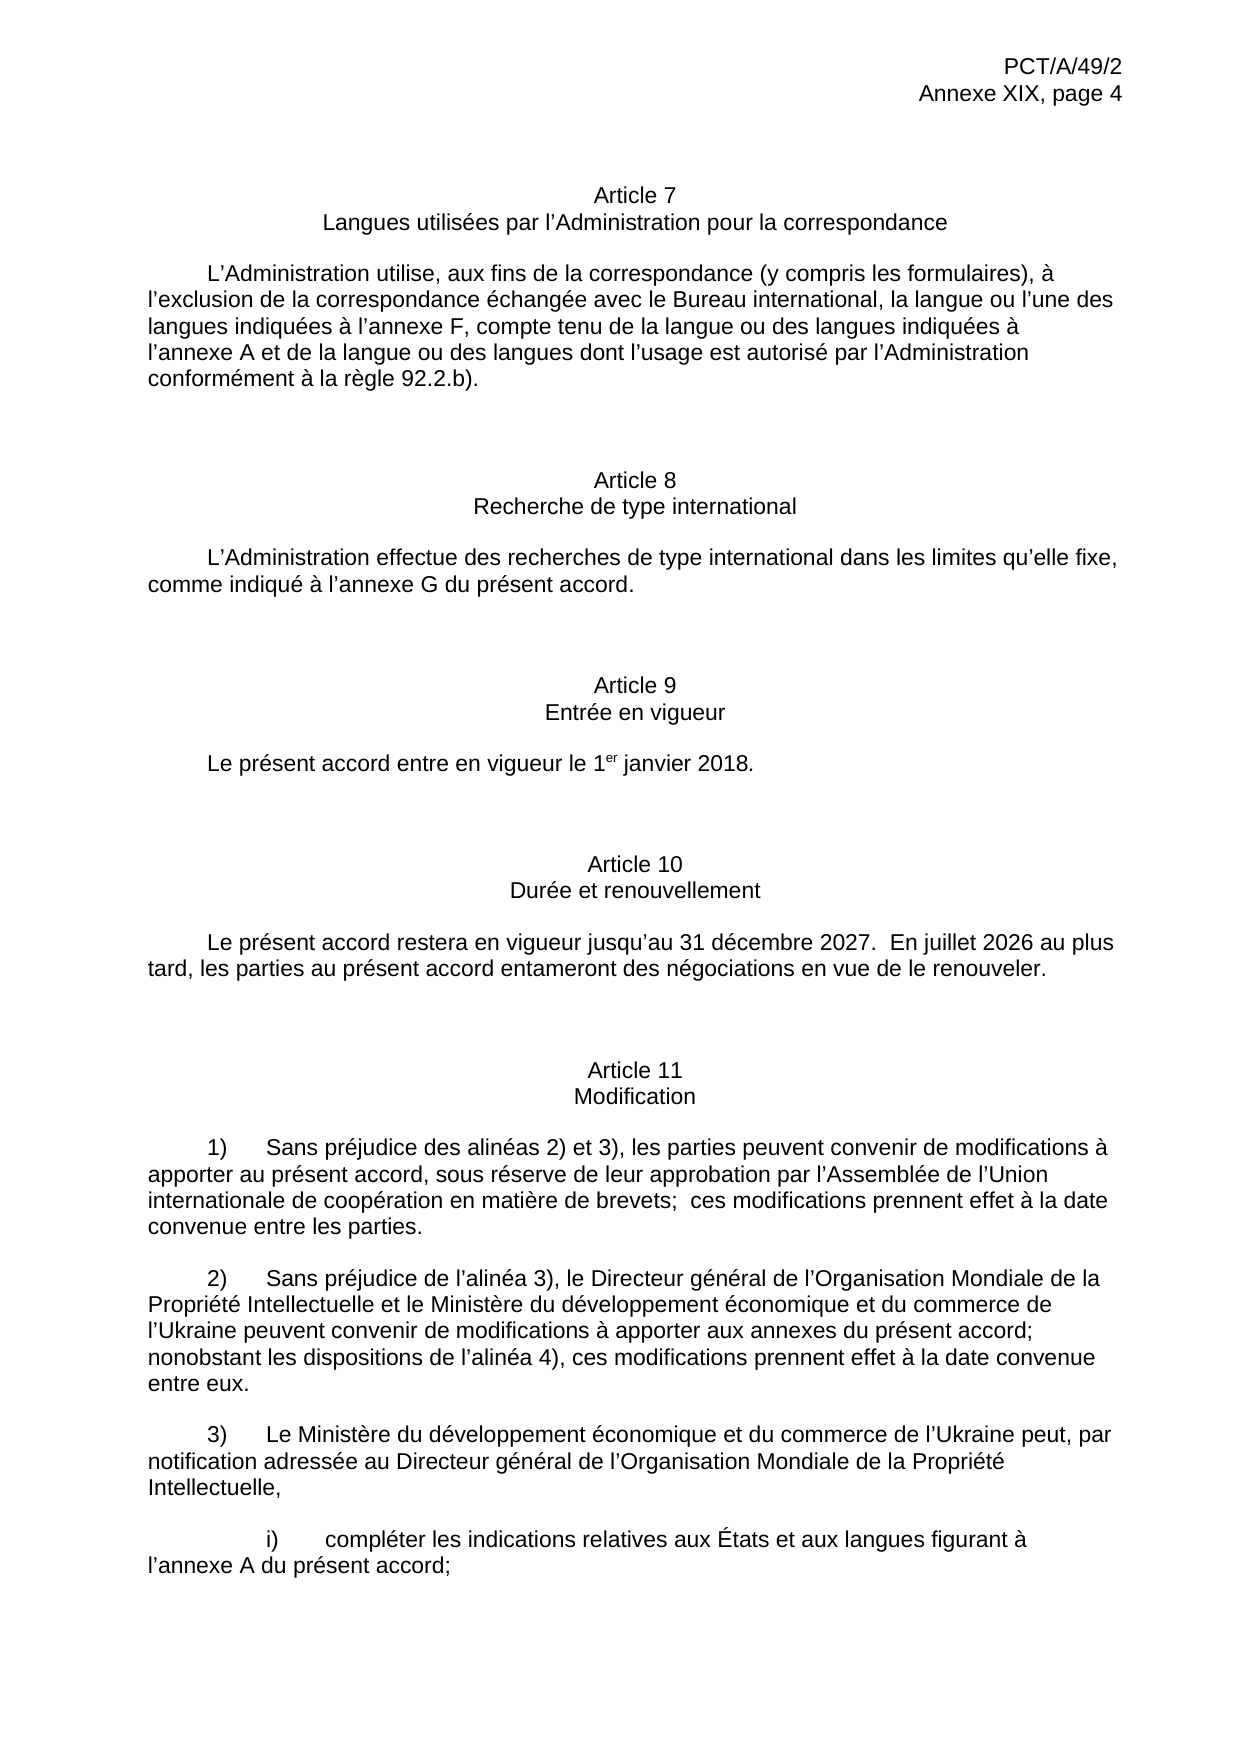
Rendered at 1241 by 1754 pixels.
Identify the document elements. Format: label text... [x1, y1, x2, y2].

subtitle Article 10 Durée et renouvellement [148, 851, 1122, 904]
text 1) Sans préjudice des alinéas 2) et 3), les parties peuvent convenir de modifications à apporter au présent accord, sous réserve de leur approbation par l’Assemblée de l’Union internationale de coopération en matière de brevets; ces modifications prennent effet à la date convenue entre les parties. [148, 1134, 1122, 1240]
text L’Administration effectue des recherches de type international dans les limites qu’elle fixe, comme indiqué à l’annexe G du présent accord. [148, 544, 1122, 597]
text L’Administration utilise, aux fins de la correspondance (y compris les formulaires), à l’exclusion de la correspondance échangée avec le Bureau international, la langue ou l’une des langues indiquées à l’annexe F, compte tenu de la langue ou des langues indiquées à l’annexe A et de la langue ou des langues dont l’usage est autorisé par l’Administration conformément à la règle 92.2.b). [148, 260, 1122, 392]
text i) compléter les indications relatives aux États et aux langues figurant à l’annexe A du présent accord; [148, 1526, 1122, 1578]
subtitle Article 8 Recherche de type international [148, 467, 1122, 519]
text Le présent accord entre en vigueur le 1er janvier 2018. [148, 750, 1122, 776]
text Le présent accord restera en vigueur jusqu’au 31 décembre 2027. En juillet 2026 au plus tard, les parties au présent accord entameront des négociations en vue de le renouveler. [148, 929, 1122, 982]
text 3) Le Ministère du développement économique et du commerce de l’Ukraine peut, par notification adressée au Directeur général de l’Organisation Mondiale de la Propriété Intellectuelle, [148, 1421, 1122, 1501]
text 2) Sans préjudice de l’alinéa 3), le Directeur général de l’Organisation Mondiale de la Propriété Intellectuelle et le Ministère du développement économique et du commerce de l’Ukraine peuvent convenir de modifications à apporter aux annexes du présent accord; nonobstant les dispositions de l’alinéa 4), ces modifications prennent effet à la date convenue entre eux. [148, 1265, 1122, 1396]
subtitle Article 11 Modification [148, 1057, 1122, 1109]
subtitle Article 9 Entrée en vigueur [148, 672, 1122, 725]
subtitle Article 7 Langues utilisées par l’Administration pour la correspondance [148, 182, 1122, 235]
